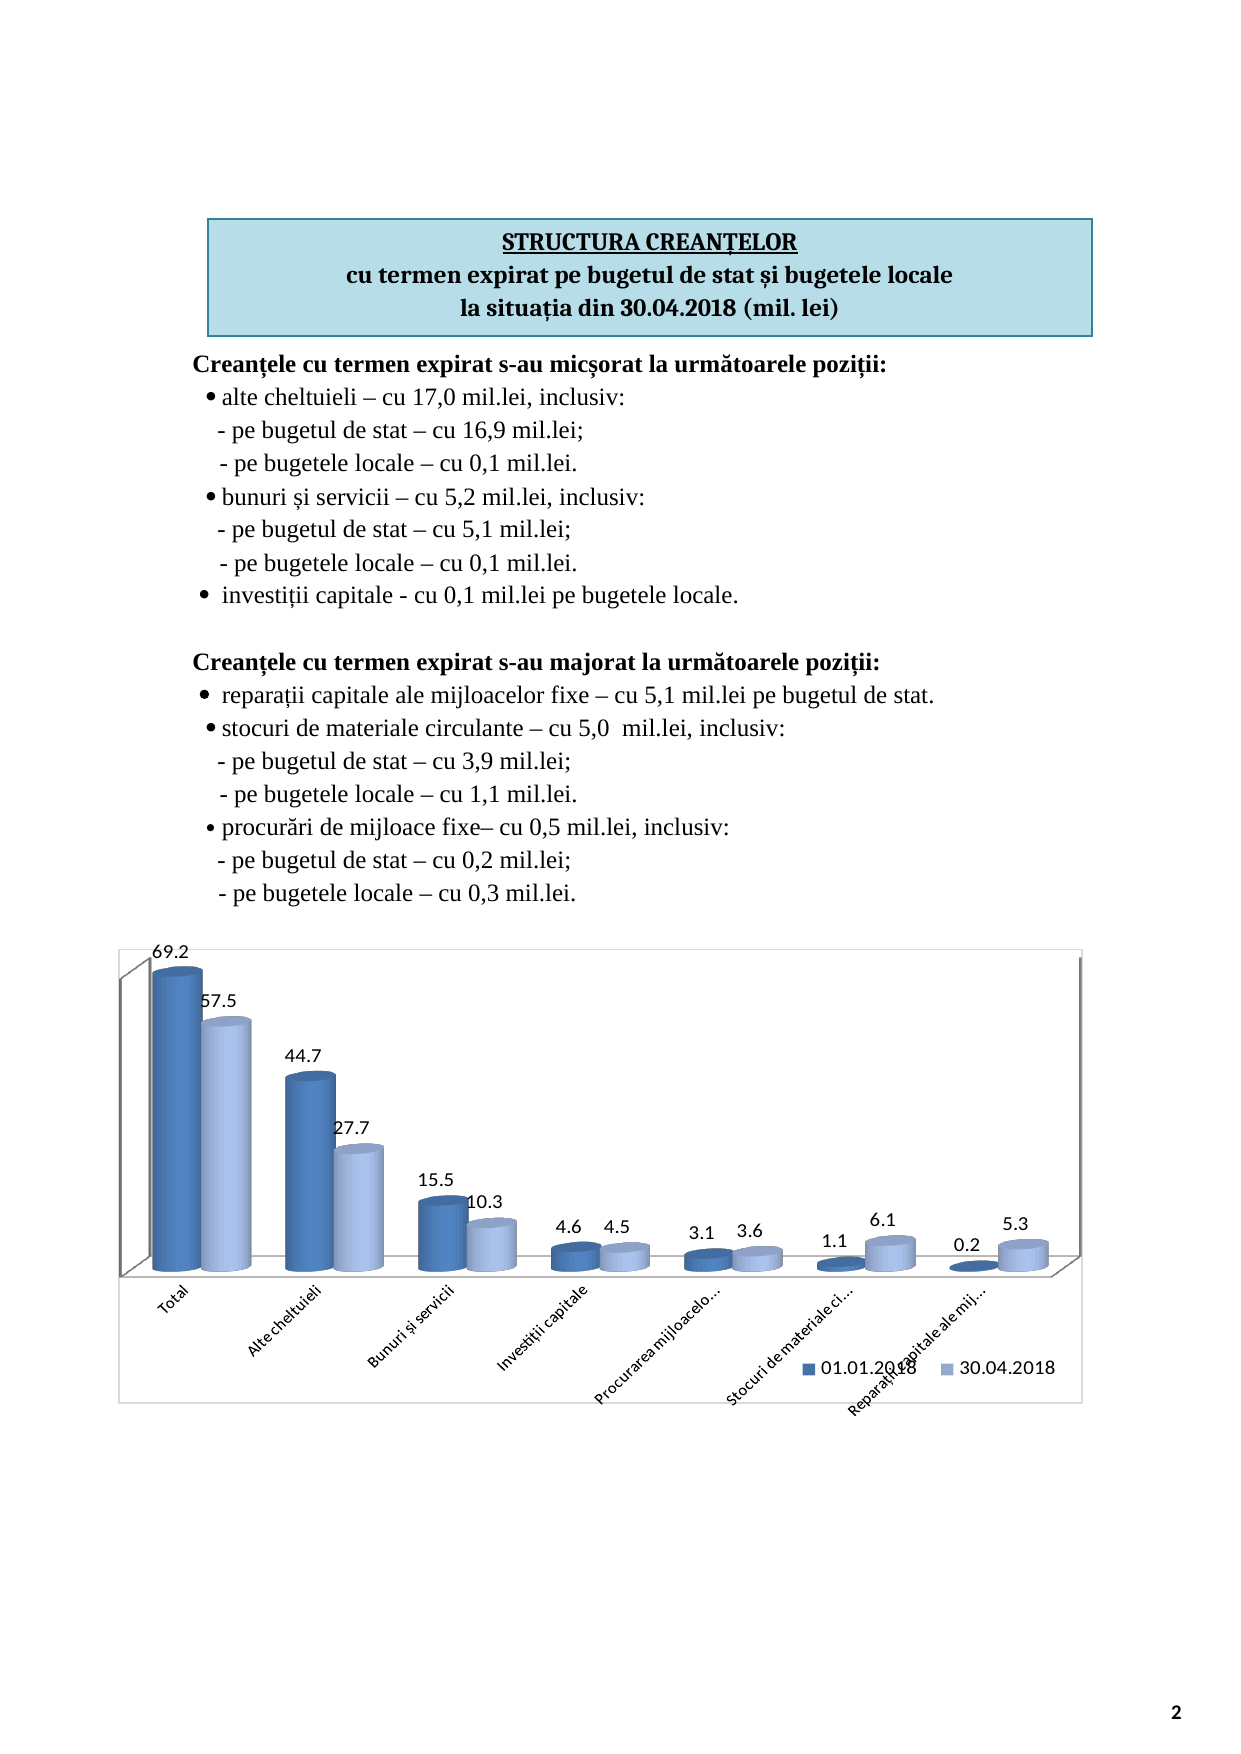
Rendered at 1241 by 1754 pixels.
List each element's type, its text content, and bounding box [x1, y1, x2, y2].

list - pe bugetele locale – cu 0,1 mil.lei. [207, 548, 1181, 576]
list alte cheltuieli – cu 17,0 mil.lei, inclusiv: [192, 382, 1181, 411]
list reparații capitale ale mijloacelor fixe – cu 5,1 mil.lei pe bugetul de stat. [193, 680, 1181, 708]
list - pe bugetul de stat – cu 5,1 mil.lei; [192, 514, 1181, 543]
list - pe bugetele locale – cu 0,1 mil.lei. [207, 448, 1181, 477]
list Creanțele cu termen expirat s-au majorat la următoarele poziții: [192, 647, 1181, 675]
list Creanțele cu termen expirat s-au micșorat la următoarele poziții: [192, 349, 1181, 378]
text - pe bugetele locale – cu 0,3 mil.lei. [118, 878, 1181, 907]
list - pe bugetul de stat – cu 16,9 mil.lei; [192, 416, 1181, 444]
list - pe bugetele locale – cu 1,1 mil.lei. [207, 779, 1181, 807]
list - pe bugetul de stat – cu 3,9 mil.lei; [192, 746, 1181, 774]
list stocuri de materiale circulante – cu 5,0 mil.lei, inclusiv: [192, 713, 1181, 741]
list bunuri și servicii – cu 5,2 mil.lei, inclusiv: [192, 482, 1181, 510]
list procurări de mijloace fixe– cu 0,5 mil.lei, inclusiv: [192, 812, 1181, 841]
list investiții capitale - cu 0,1 mil.lei pe bugetele locale. [193, 581, 1181, 609]
text - pe bugetul de stat – cu 0,2 mil.lei; [192, 845, 1181, 873]
